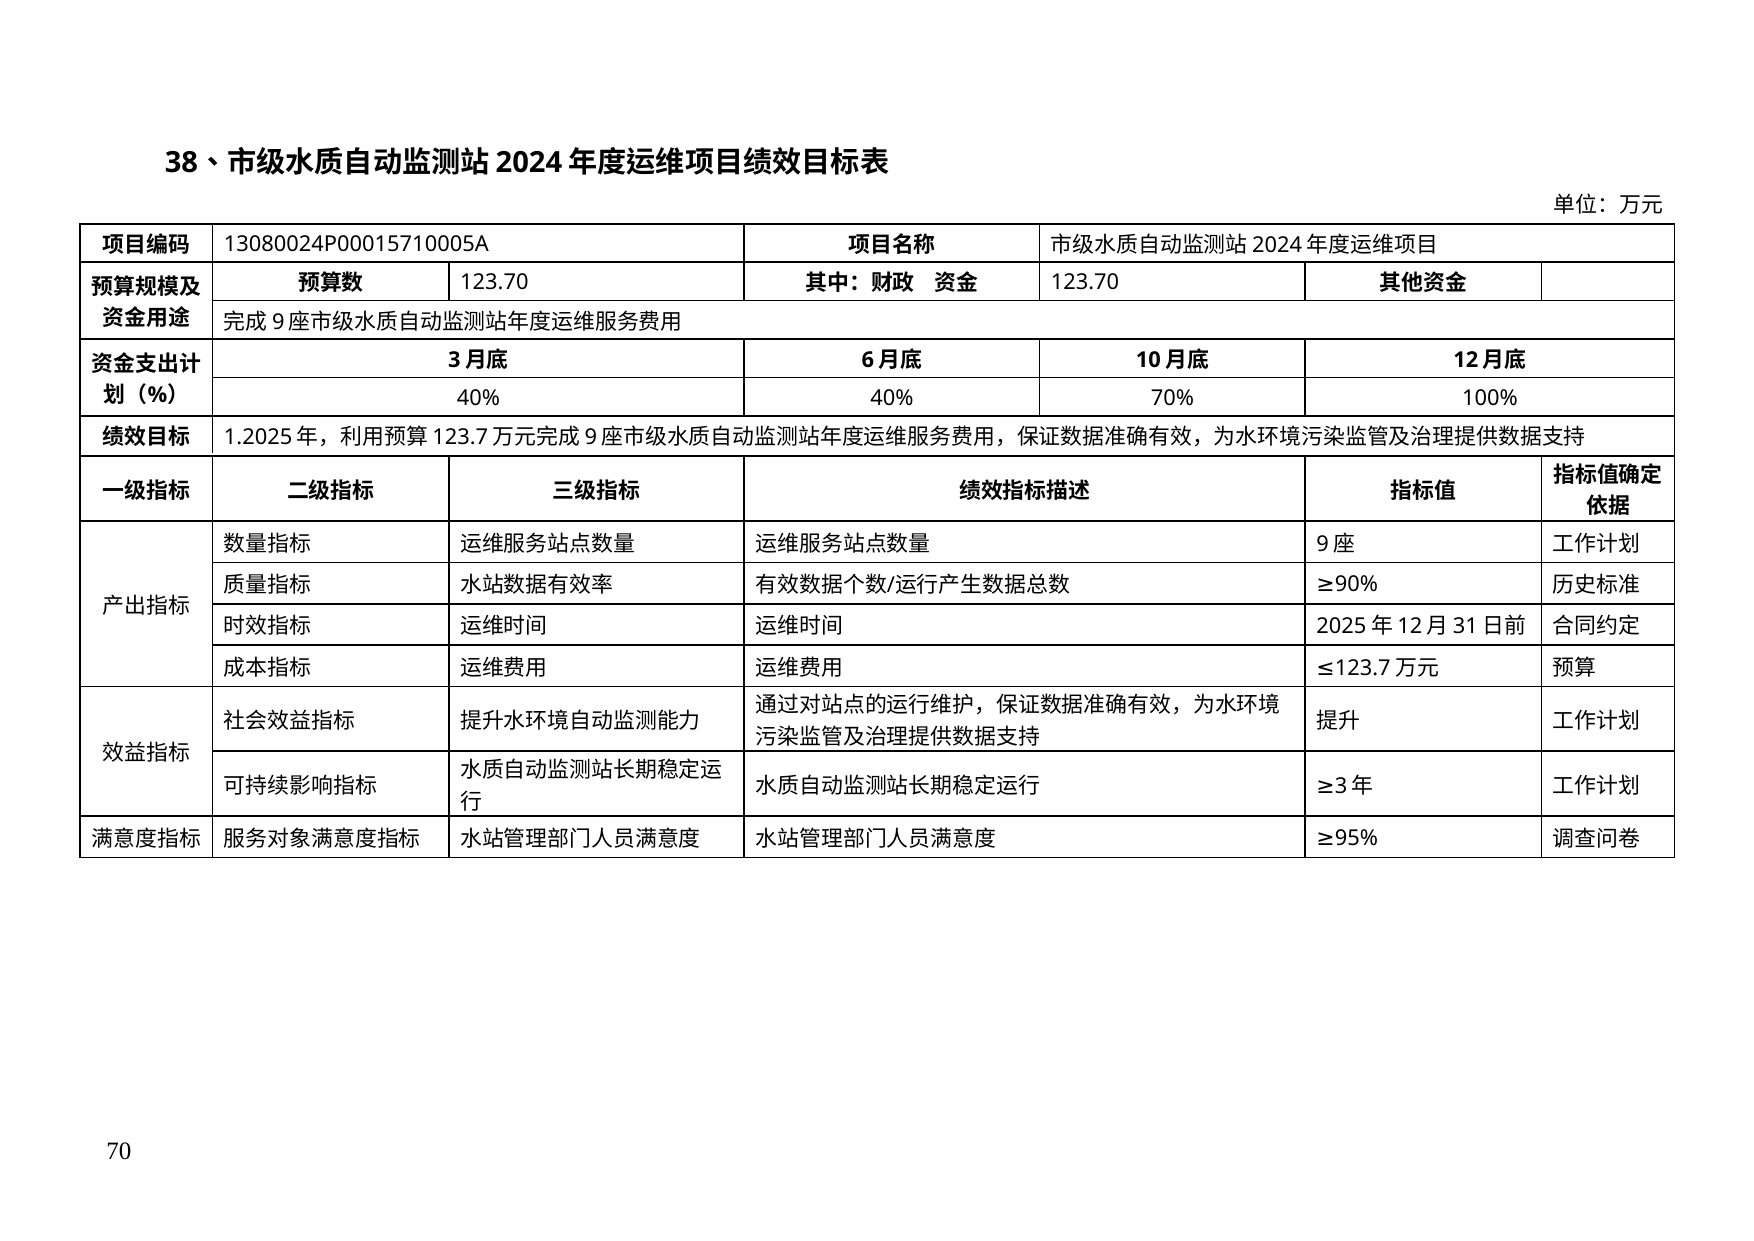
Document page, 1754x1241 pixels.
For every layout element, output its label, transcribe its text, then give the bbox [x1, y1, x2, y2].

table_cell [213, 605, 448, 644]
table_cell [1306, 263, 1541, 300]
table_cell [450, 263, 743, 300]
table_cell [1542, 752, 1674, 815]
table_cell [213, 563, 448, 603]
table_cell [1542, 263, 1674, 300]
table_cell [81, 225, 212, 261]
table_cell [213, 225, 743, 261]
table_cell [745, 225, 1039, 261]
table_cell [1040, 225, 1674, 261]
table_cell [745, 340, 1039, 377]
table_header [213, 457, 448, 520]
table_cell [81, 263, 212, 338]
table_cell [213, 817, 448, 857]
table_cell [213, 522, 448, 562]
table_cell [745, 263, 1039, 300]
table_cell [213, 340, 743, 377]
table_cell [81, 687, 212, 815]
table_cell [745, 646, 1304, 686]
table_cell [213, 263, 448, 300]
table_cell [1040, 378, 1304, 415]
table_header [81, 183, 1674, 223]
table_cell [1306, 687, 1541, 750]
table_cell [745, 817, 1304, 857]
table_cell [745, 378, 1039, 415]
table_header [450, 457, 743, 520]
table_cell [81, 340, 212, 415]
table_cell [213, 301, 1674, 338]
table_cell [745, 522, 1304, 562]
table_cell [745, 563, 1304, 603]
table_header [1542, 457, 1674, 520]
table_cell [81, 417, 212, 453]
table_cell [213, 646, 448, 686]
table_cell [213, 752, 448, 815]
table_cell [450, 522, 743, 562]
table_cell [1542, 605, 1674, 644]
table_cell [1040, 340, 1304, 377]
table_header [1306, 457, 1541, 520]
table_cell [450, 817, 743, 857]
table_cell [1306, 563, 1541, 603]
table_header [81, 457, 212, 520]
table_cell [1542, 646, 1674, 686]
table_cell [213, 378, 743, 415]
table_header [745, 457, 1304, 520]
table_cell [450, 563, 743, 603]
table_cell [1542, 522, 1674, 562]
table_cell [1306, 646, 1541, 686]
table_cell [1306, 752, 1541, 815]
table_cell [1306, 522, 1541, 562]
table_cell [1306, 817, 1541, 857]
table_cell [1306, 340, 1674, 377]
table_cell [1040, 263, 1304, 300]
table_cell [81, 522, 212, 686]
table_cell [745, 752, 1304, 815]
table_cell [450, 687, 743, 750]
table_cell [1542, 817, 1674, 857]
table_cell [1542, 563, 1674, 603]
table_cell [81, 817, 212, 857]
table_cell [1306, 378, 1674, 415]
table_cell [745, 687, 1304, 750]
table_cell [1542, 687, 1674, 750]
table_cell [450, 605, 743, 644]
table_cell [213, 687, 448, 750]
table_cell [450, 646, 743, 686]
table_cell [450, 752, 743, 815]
text 38、市级水质自动监测站2024年度运维项目绩效目标表 [106, 142, 1648, 181]
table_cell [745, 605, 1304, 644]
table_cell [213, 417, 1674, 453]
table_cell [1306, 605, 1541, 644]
